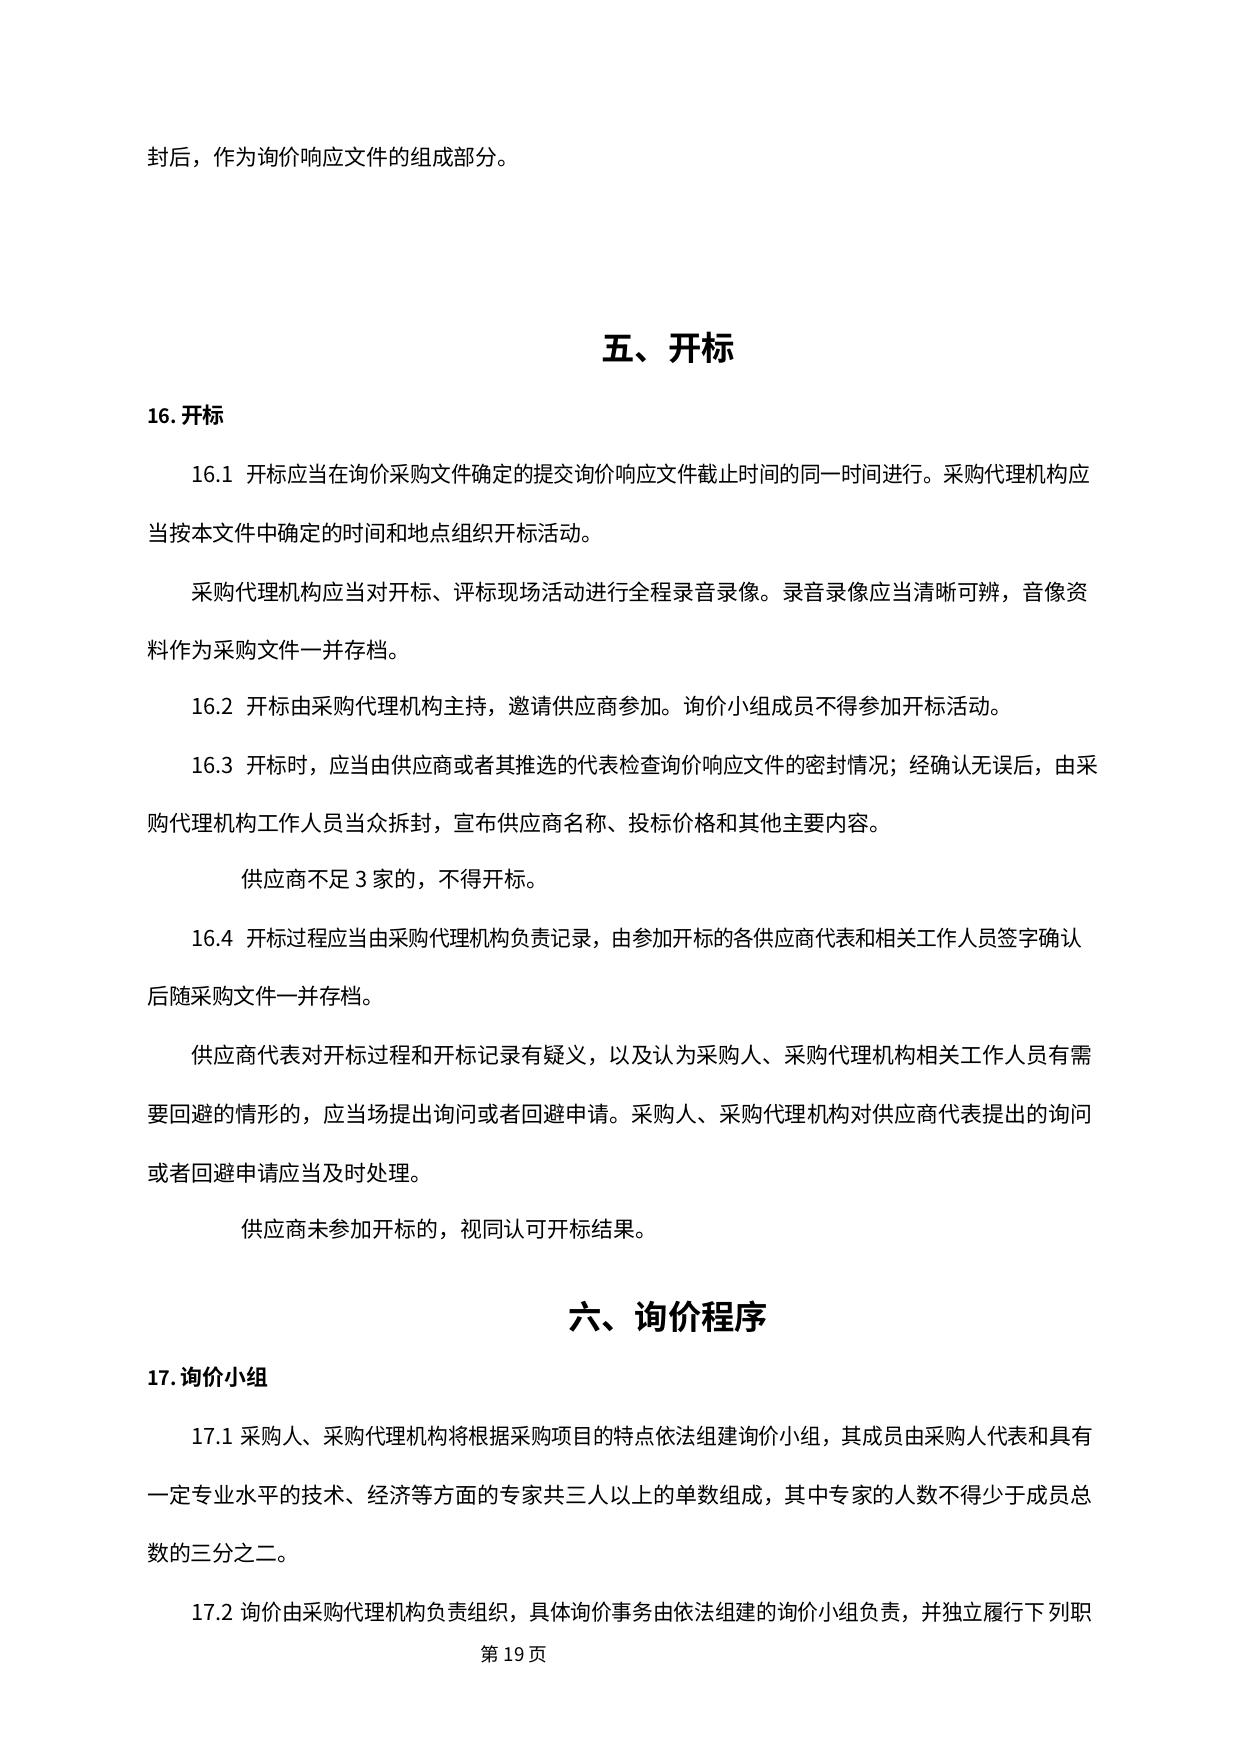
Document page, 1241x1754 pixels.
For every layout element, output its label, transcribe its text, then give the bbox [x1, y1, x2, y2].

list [147, 1595, 1092, 1627]
text 供应商未参加开标的，视同认可开标结果。 [191, 1215, 1159, 1243]
list 开标时，应当由供应商或者其推选的代表检查询价响应文件的密封情况；经确认无误后，由采购代理机构工作人员当众拆封，宣布供应商名称、投标价格和其他主要内容。 [147, 748, 1099, 838]
list 开标由采购代理机构主持，邀请供应商参加。询价小组成员不得参加开标活动。 [191, 692, 1159, 720]
list 开标过程应当由采购代理机构负责记录，由参加开标的各供应商代表和相关工作人员签字确认后随采购文件一并存档。 [147, 921, 1093, 1011]
list 开标应当在询价采购文件确定的提交询价响应文件截止时间的同一时间进行。采购代理机构应当按本文件中确定的时间和地点组织开标活动。 [147, 457, 1093, 547]
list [147, 139, 1093, 171]
list 询价小组 [147, 1360, 1159, 1392]
text 供应商代表对开标过程和开标记录有疑义，以及认为采购人、采购代理机构相关工作人员有需要回避的情形的，应当场提出询问或者回避申请。采购人、采购代理机构对供应商代表提出的询问或者回避申请应当及时处理。 [147, 1038, 1093, 1188]
text 供应商不足 3 家的，不得开标。 [191, 865, 1159, 893]
list 采购人、采购代理机构将根据采购项目的特点依法组建询价小组，其成员由采购人代表和具有一定专业水平的技术、经济等方面的专家共三人以上的单数组成，其中专家的人数不得少于成员总数的三分之二。 [147, 1419, 1093, 1568]
text 采购代理机构应当对开标、评标现场活动进行全程录音录像。录音录像应当清晰可辨，音像资料作为采购文件一并存档。 [147, 575, 1092, 665]
text 六、询价程序 [147, 1291, 1138, 1339]
text 五、开标 [147, 322, 1138, 370]
list 开标 [147, 398, 1159, 430]
